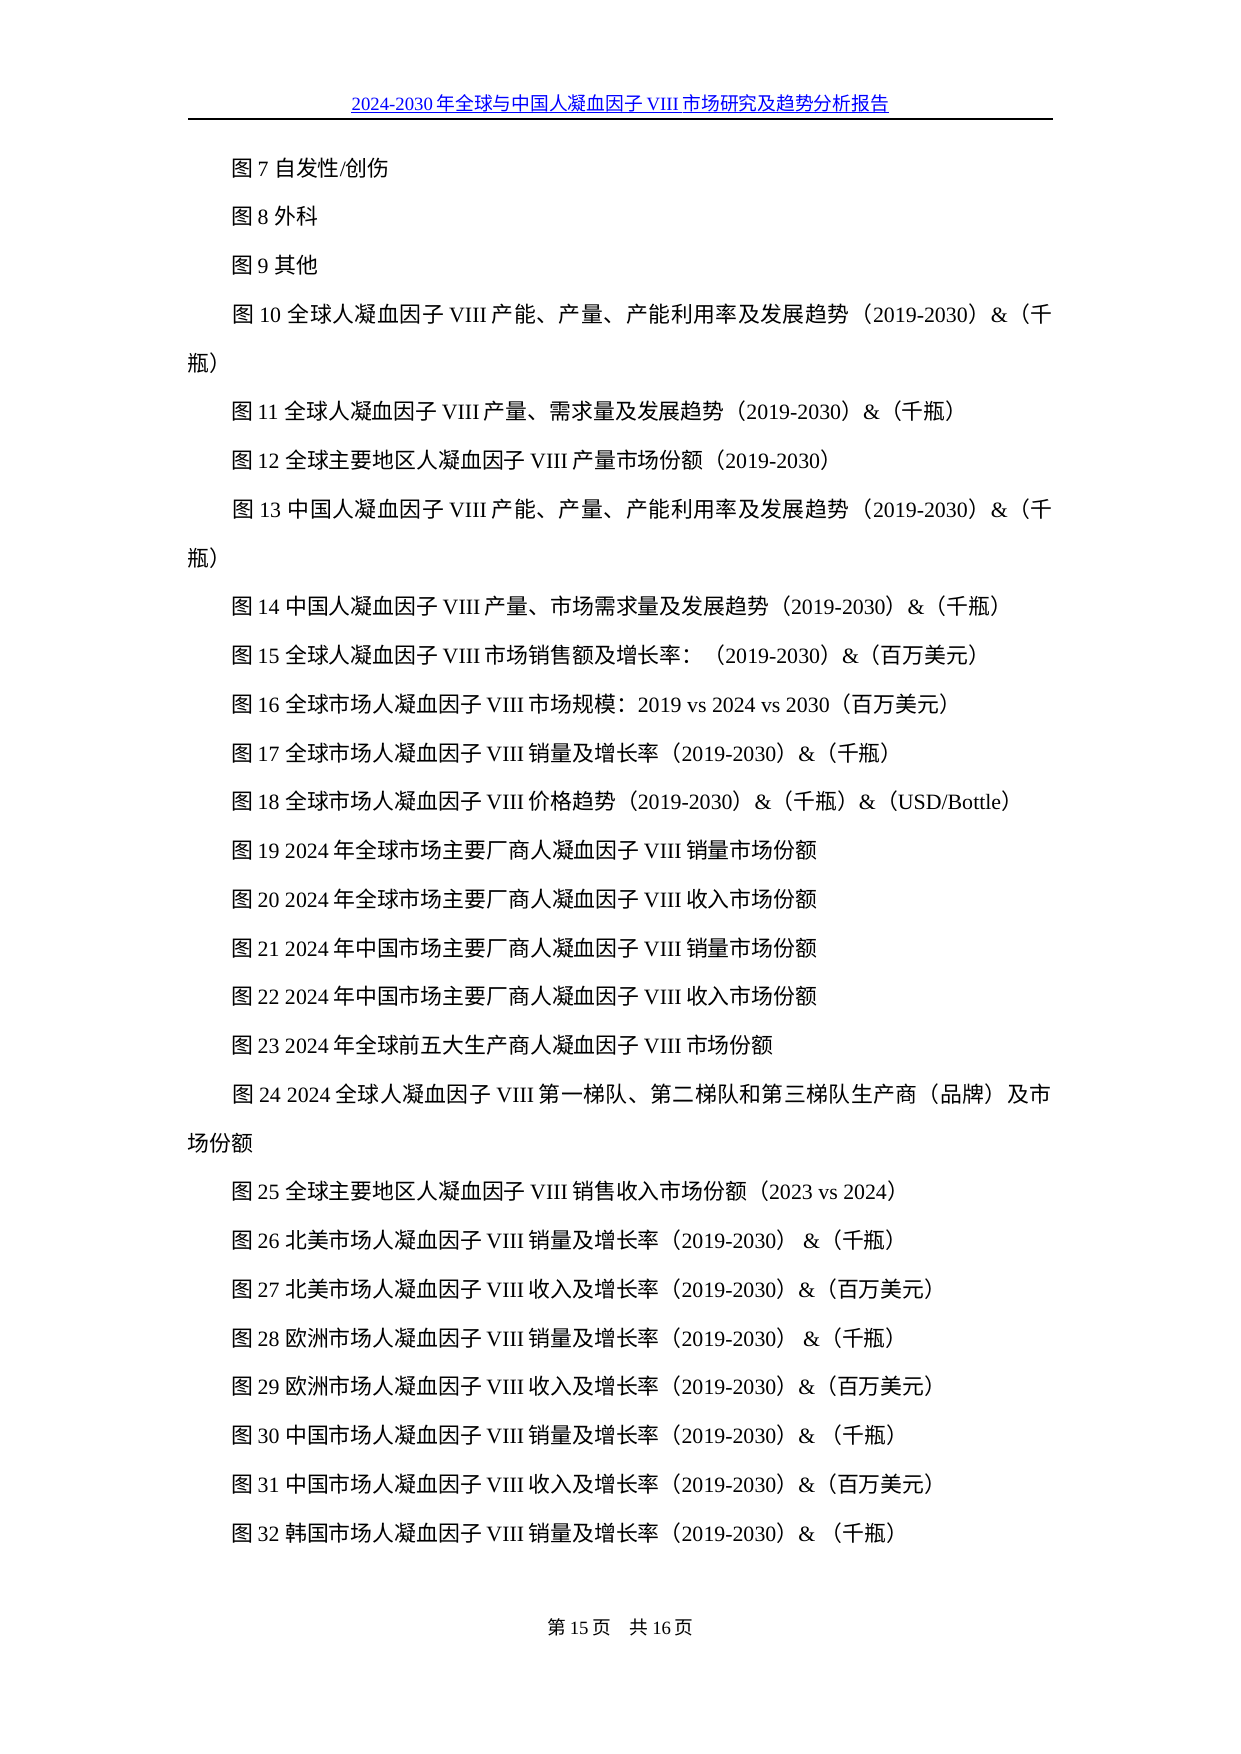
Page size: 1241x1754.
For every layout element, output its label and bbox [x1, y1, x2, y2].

text [187, 150, 1053, 1548]
